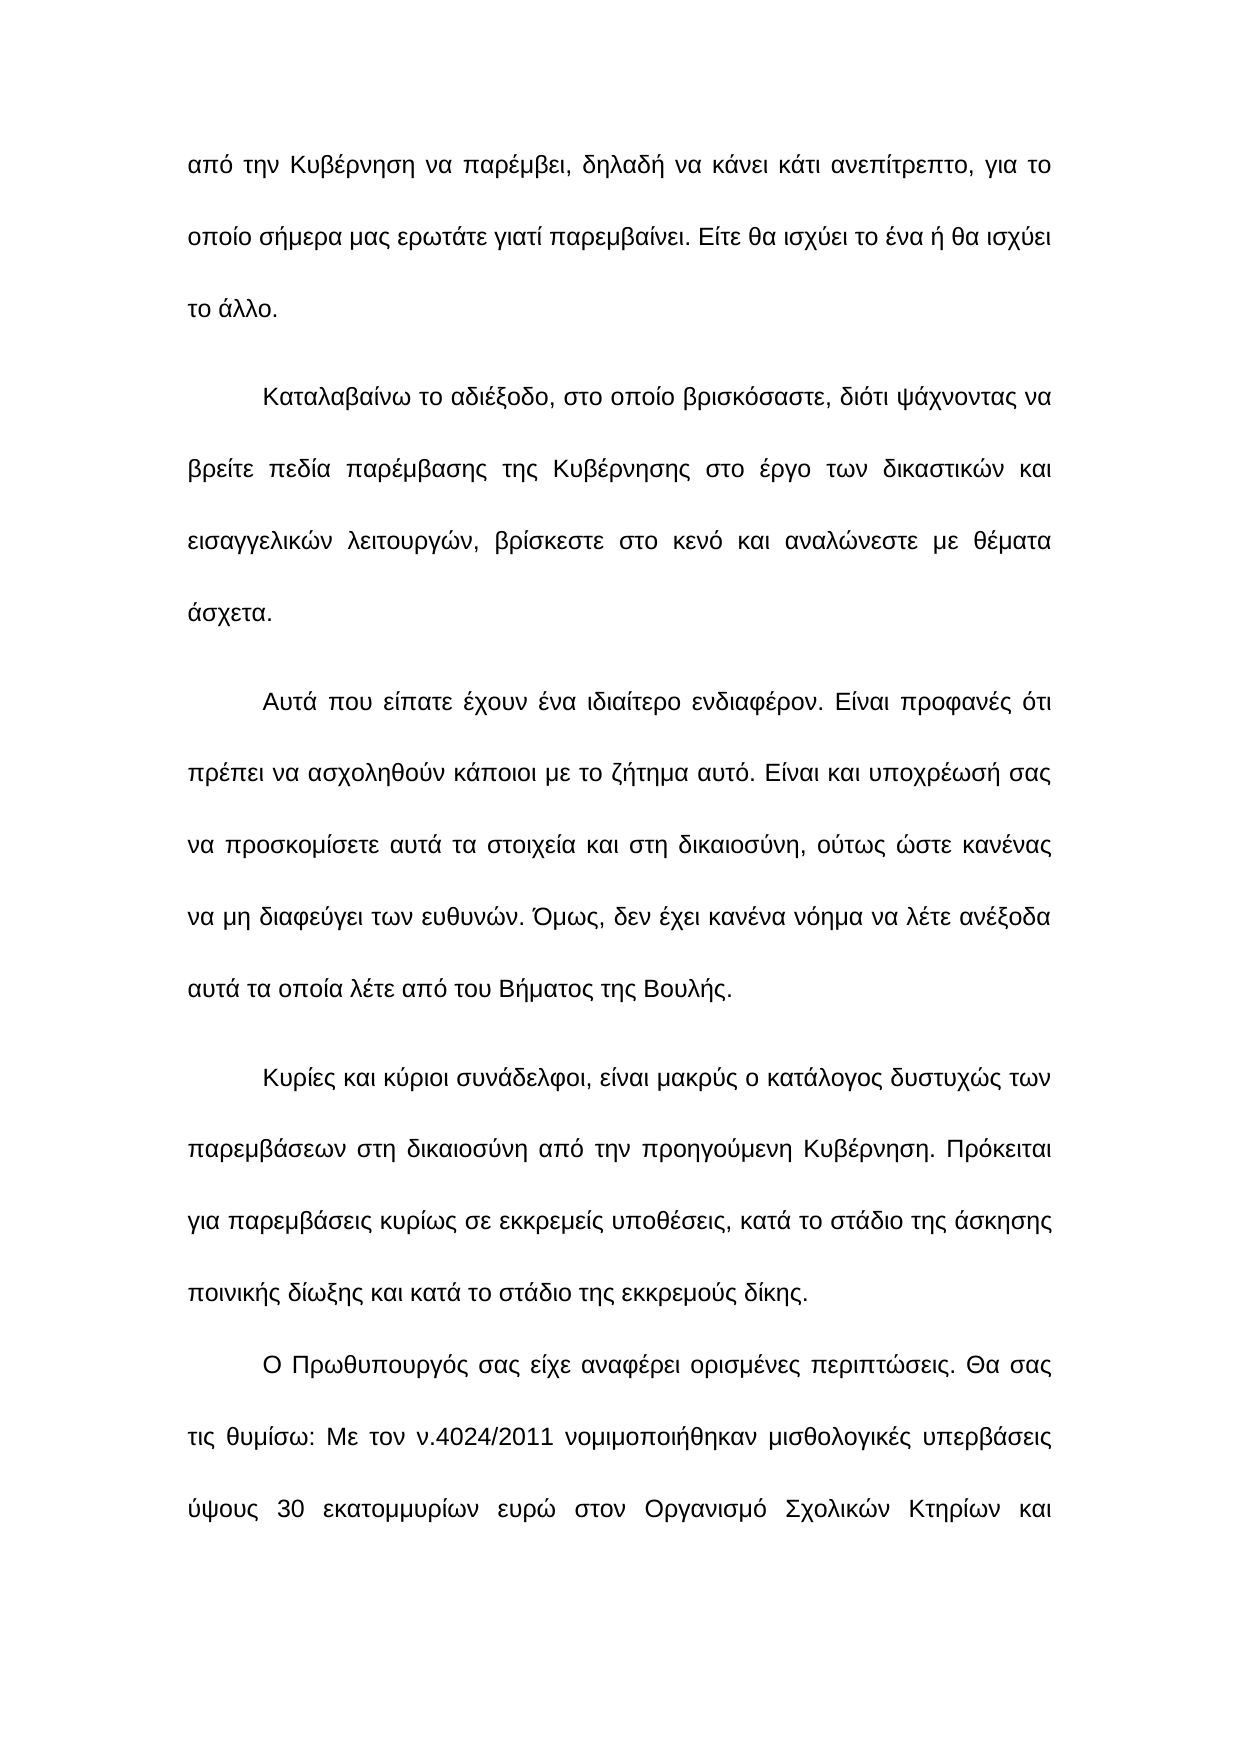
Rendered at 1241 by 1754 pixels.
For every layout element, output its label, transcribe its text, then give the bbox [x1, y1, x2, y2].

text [187, 1350, 1053, 1522]
text Κυρίες και κύριοι συνάδελφοι, είναι μακρύς ο κατάλογος δυστυχώς των παρεμβάσεων στη δικαιοσύνη από την προηγούμενη Κυβέρνηση. Πρόκειται για παρεμβάσεις κυρίως σε εκκρεμείς υποθέσεις, κατά το στάδιο της άσκησης ποινικής δίωξης και κατά το στάδιο της εκκρεμούς δίκης. [187, 1062, 1053, 1307]
text Αυτά που είπατε έχουν ένα ιδιαίτερο ενδιαφέρον. Είναι προφανές ότι πρέπει να ασχοληθούν κάποιοι με το ζήτημα αυτό. Είναι και υποχρέωσή σας να προσκομίσετε αυτά τα στοιχεία και στη δικαιοσύνη, ούτως ώστε κανένας να μη διαφεύγει των ευθυνών. Όμως, δεν έχει κανένα νόημα να λέτε ανέξοδα αυτά τα οποία λέτε από του Βήματος της Βουλής. [187, 686, 1053, 1003]
text Καταλαβαίνω το αδιέξοδο, στο οποίο βρισκόσαστε, διότι ψάχνοντας να βρείτε πεδία παρέμβασης της Κυβέρνησης στο έργο των δικαστικών και εισαγγελικών λειτουργών, βρίσκεστε στο κενό και αναλώνεστε με θέματα άσχετα. [187, 382, 1053, 627]
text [187, 150, 1053, 322]
